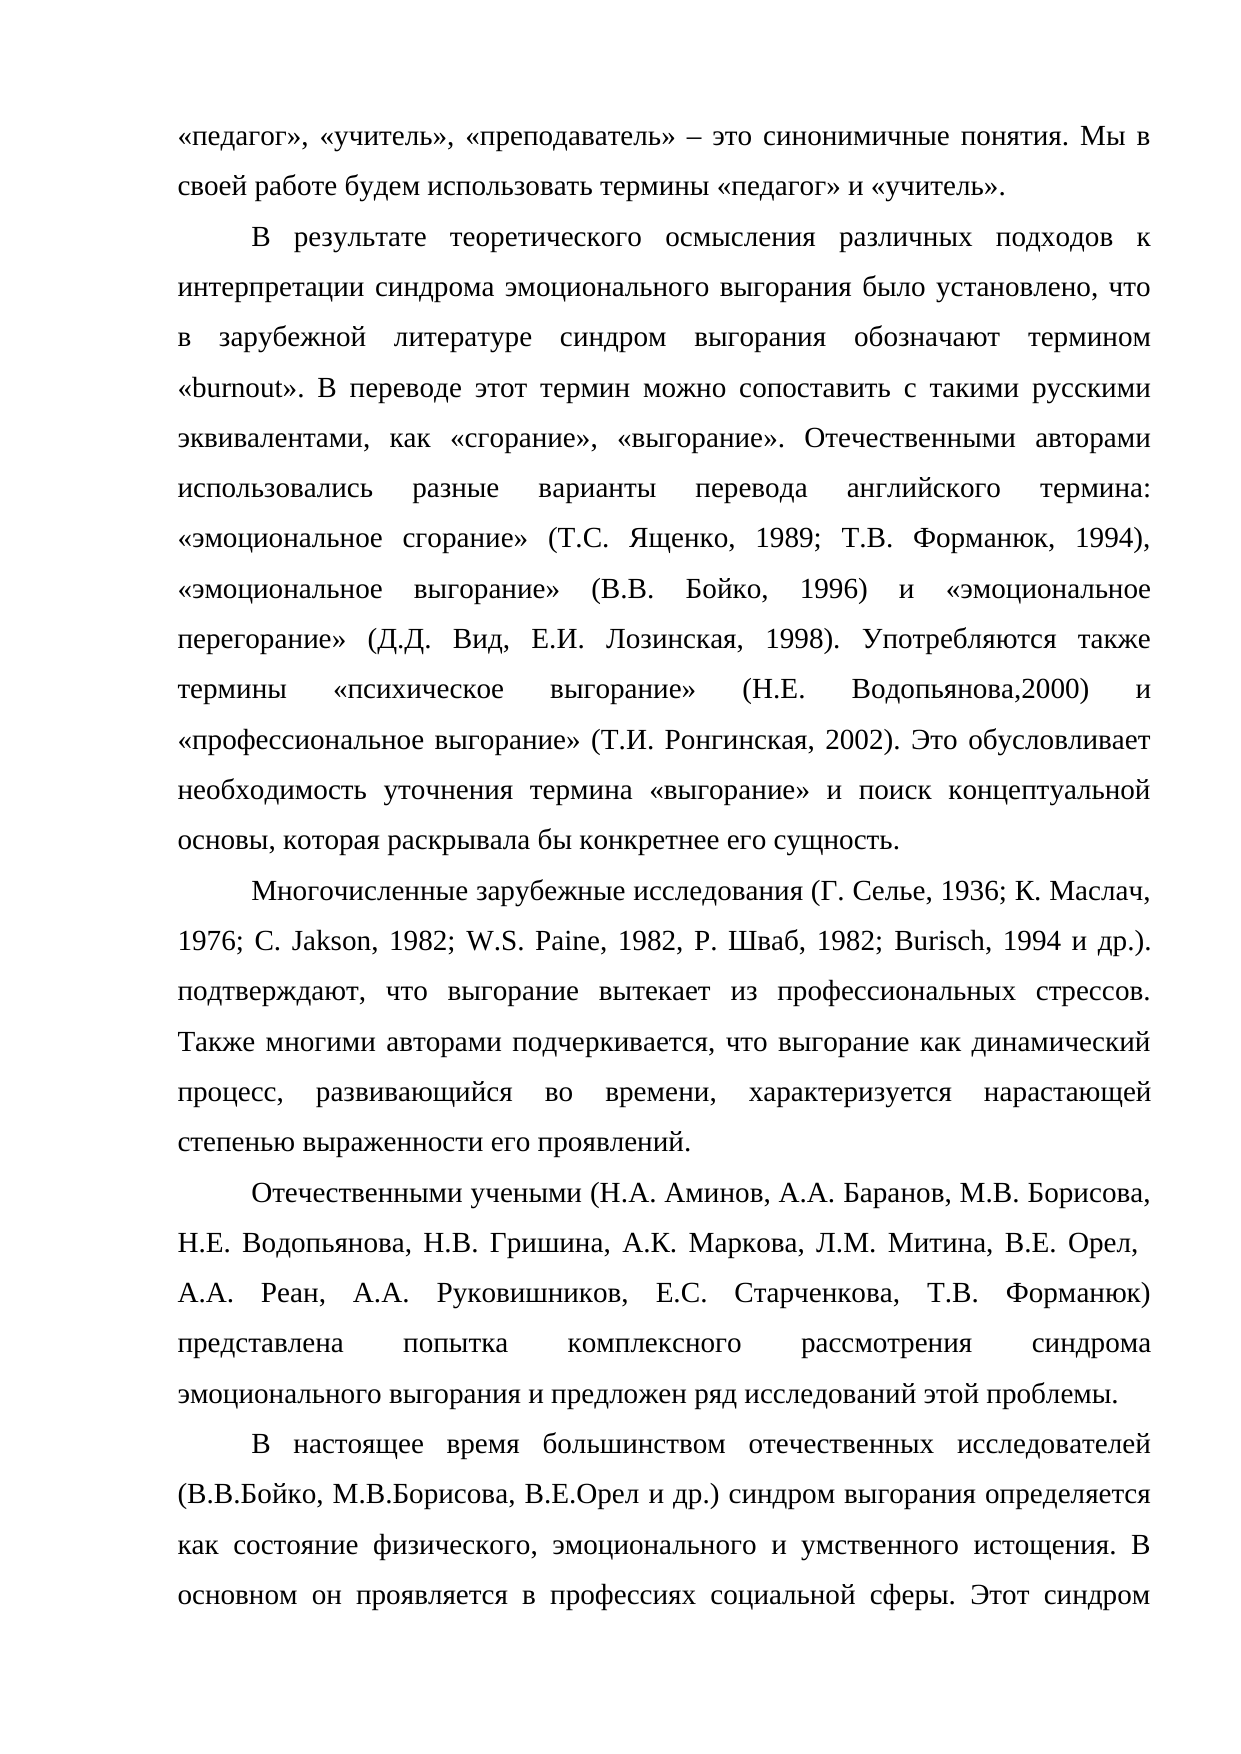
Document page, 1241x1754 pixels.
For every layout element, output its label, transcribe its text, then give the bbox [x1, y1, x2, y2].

text В результате теоретического осмысления различных подходов к интерпретации синдрома эмоционального выгорания было установлено, что в зарубежной литературе синдром выгорания обозначают термином «burnout». В переводе этот термин можно сопоставить с такими русскими эквивалентами, как «сгорание», «выгорание». Отечественными авторами использовались разные варианты перевода английского термина: «эмоциональное сгорание» (Т.С. Ященко, 1989; Т.В. Форманюк, 1994), «эмоциональное выгорание» (В.В. Бойко, 1996) и «эмоциональное перегорание» (Д.Д. Вид, Е.И. Лозинская, 1998). Употребляются также термины «психическое выгорание» (Н.Е. Водопьянова,2000) и «профессиональное выгорание» (Т.И. Ронгинская, 2002). Это обусловливает необходимость уточнения термина «выгорание» и поиск концептуальной основы, которая раскрывала бы конкретнее его сущность. [177, 219, 1152, 856]
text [177, 1426, 1152, 1611]
text Многочисленные зарубежные исследования (Г. Селье, 1936; К. Маслач, 1976; С. Jakson, 1982; W.S. Paine, 1982, Р. Шваб, 1982; Burisch, 1994 и др.). подтверждают, что выгорание вытекает из профессиональных стрессов. Также многими авторами подчеркивается, что выгорание как динамический процесс, развивающийся во времени, характеризуется нарастающей степенью выраженности его проявлений. [177, 873, 1152, 1158]
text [177, 118, 1152, 202]
text Отечественными учеными (Н.А. Аминов, А.А. Баранов, М.В. Борисова, Н.Е. Водопьянова, Н.В. Гришина, А.К. Маркова, Л.М. Митина, В.Е. Орел, А.А. Реан, А.А. Руковишников, Е.С. Старченкова, Т.В. Форманюк) представлена попытка комплексного рассмотрения синдрома эмоционального выгорания и предложен ряд исследований этой проблемы. [177, 1175, 1152, 1409]
